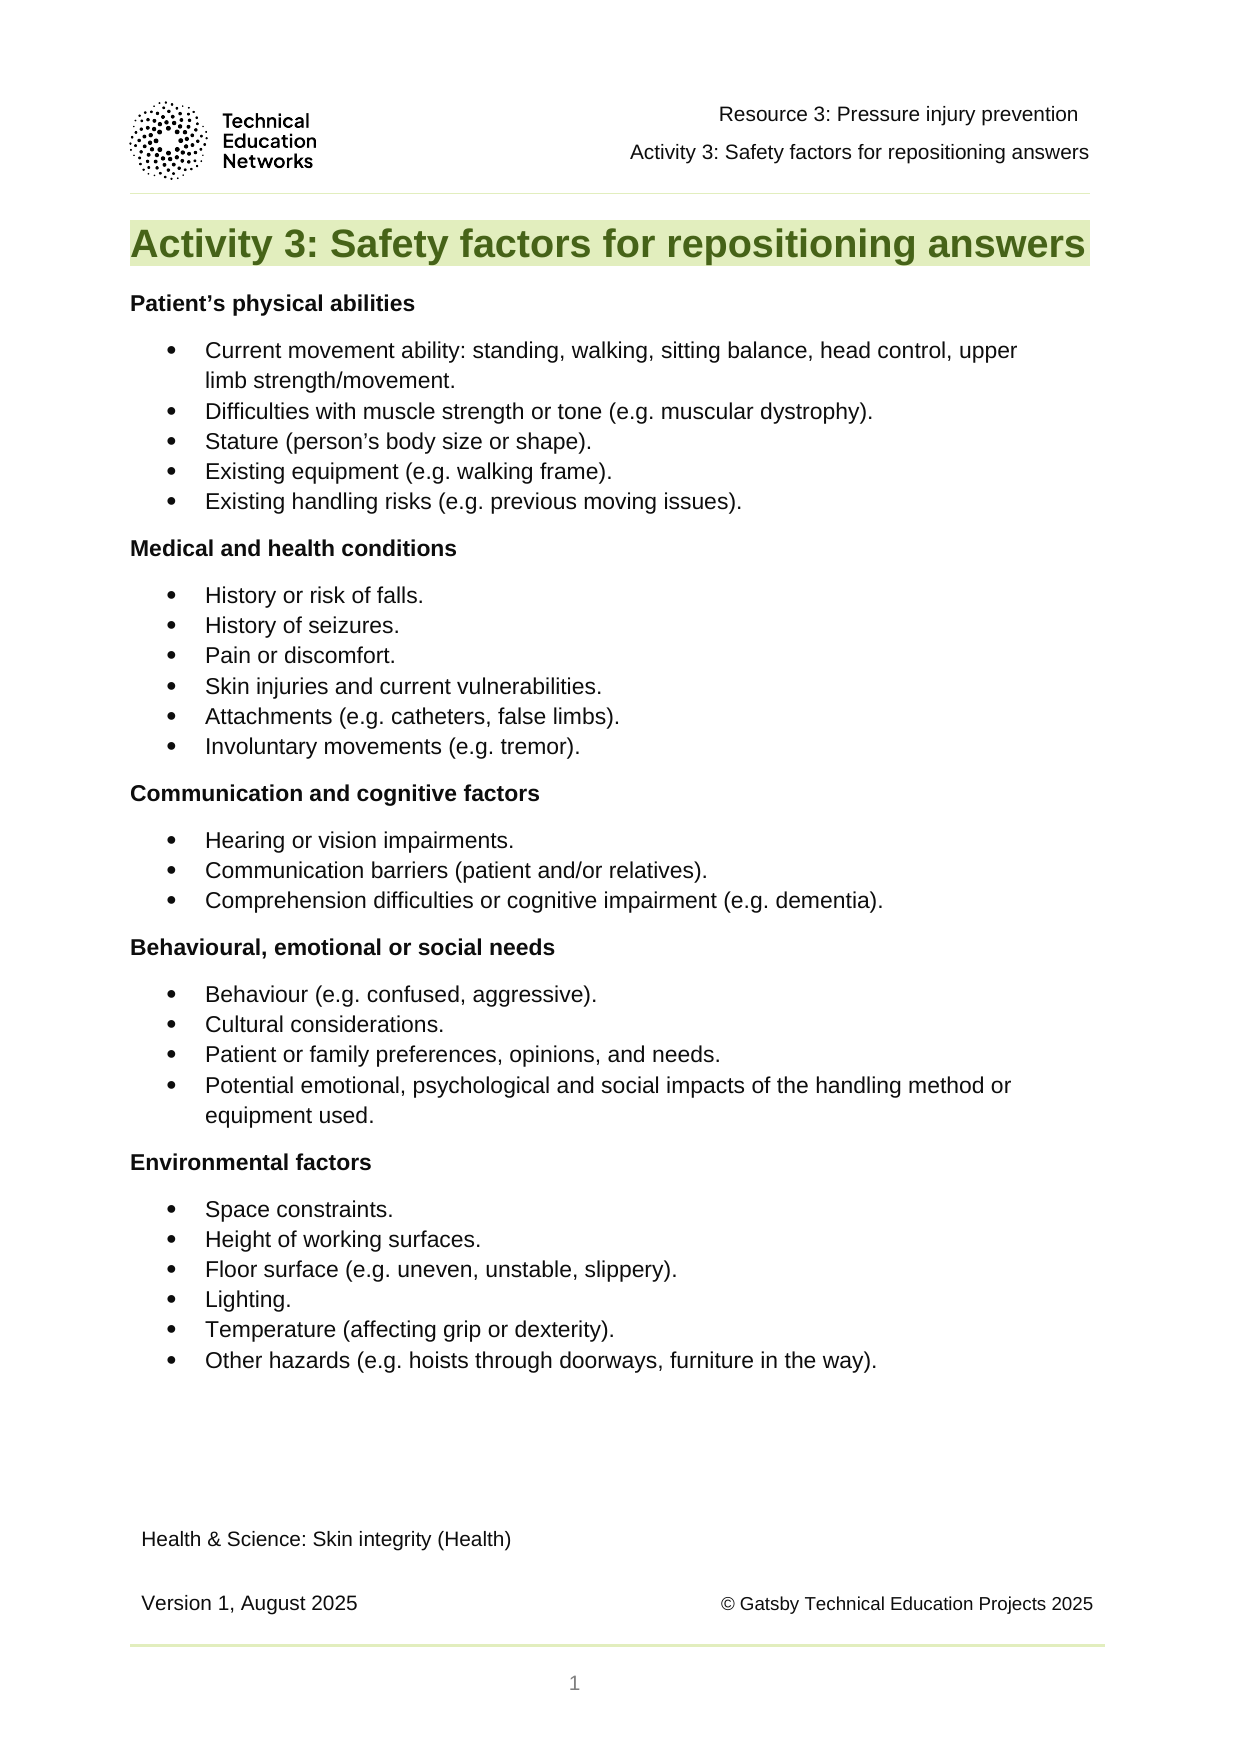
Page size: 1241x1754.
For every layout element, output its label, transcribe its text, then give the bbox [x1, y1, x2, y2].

list Cultural considerations. [167, 1011, 1023, 1037]
list Temperature (affecting grip or dexterity). [167, 1316, 1023, 1343]
list Height of working surfaces. [167, 1226, 1023, 1252]
text Patient’s physical abilities [130, 290, 1023, 317]
list Involuntary movements (e.g. tremor). [167, 733, 1023, 759]
text Behavioural, emotional or social needs [130, 934, 1023, 960]
list Skin injuries and current vulnerabilities. [167, 673, 1023, 699]
text Environmental factors [130, 1149, 1023, 1175]
text Medical and health conditions [130, 535, 1023, 561]
list Comprehension difficulties or cognitive impairment (e.g. dementia). [167, 887, 1023, 913]
list Stature (person’s body size or shape). [167, 428, 1023, 454]
list History of seizures. [167, 612, 1023, 638]
list Difficulties with muscle strength or tone (e.g. muscular dystrophy). [167, 398, 1023, 424]
list Patient or family preferences, opinions, and needs. [167, 1041, 1023, 1068]
list Pain or discomfort. [167, 642, 1023, 669]
picture [129, 101, 316, 180]
list Behaviour (e.g. confused, aggressive). [167, 981, 1023, 1007]
list Potential emotional, psychological and social impacts of the handling method or equipment used. [167, 1072, 1023, 1128]
list Current movement ability: standing, walking, sitting balance, head control, upper limb strength/movement. [167, 337, 1023, 394]
list Communication barriers (patient and/or relatives). [167, 857, 1023, 883]
text Activity 3: Safety factors for repositioning answers [130, 220, 1090, 266]
list History or risk of falls. [167, 582, 1023, 608]
list Hearing or vision impairments. [167, 827, 1023, 853]
list Space constraints. [167, 1196, 1023, 1222]
list Other hazards (e.g. hoists through doorways, furniture in the way). [167, 1347, 1023, 1373]
list Existing equipment (e.g. walking frame). [167, 458, 1023, 484]
list Lighting. [167, 1286, 1023, 1312]
list Floor surface (e.g. uneven, unstable, slippery). [167, 1256, 1023, 1282]
list Attachments (e.g. catheters, false limbs). [167, 703, 1023, 729]
text Communication and cognitive factors [130, 780, 1023, 806]
list Existing handling risks (e.g. previous moving issues). [167, 488, 1023, 514]
